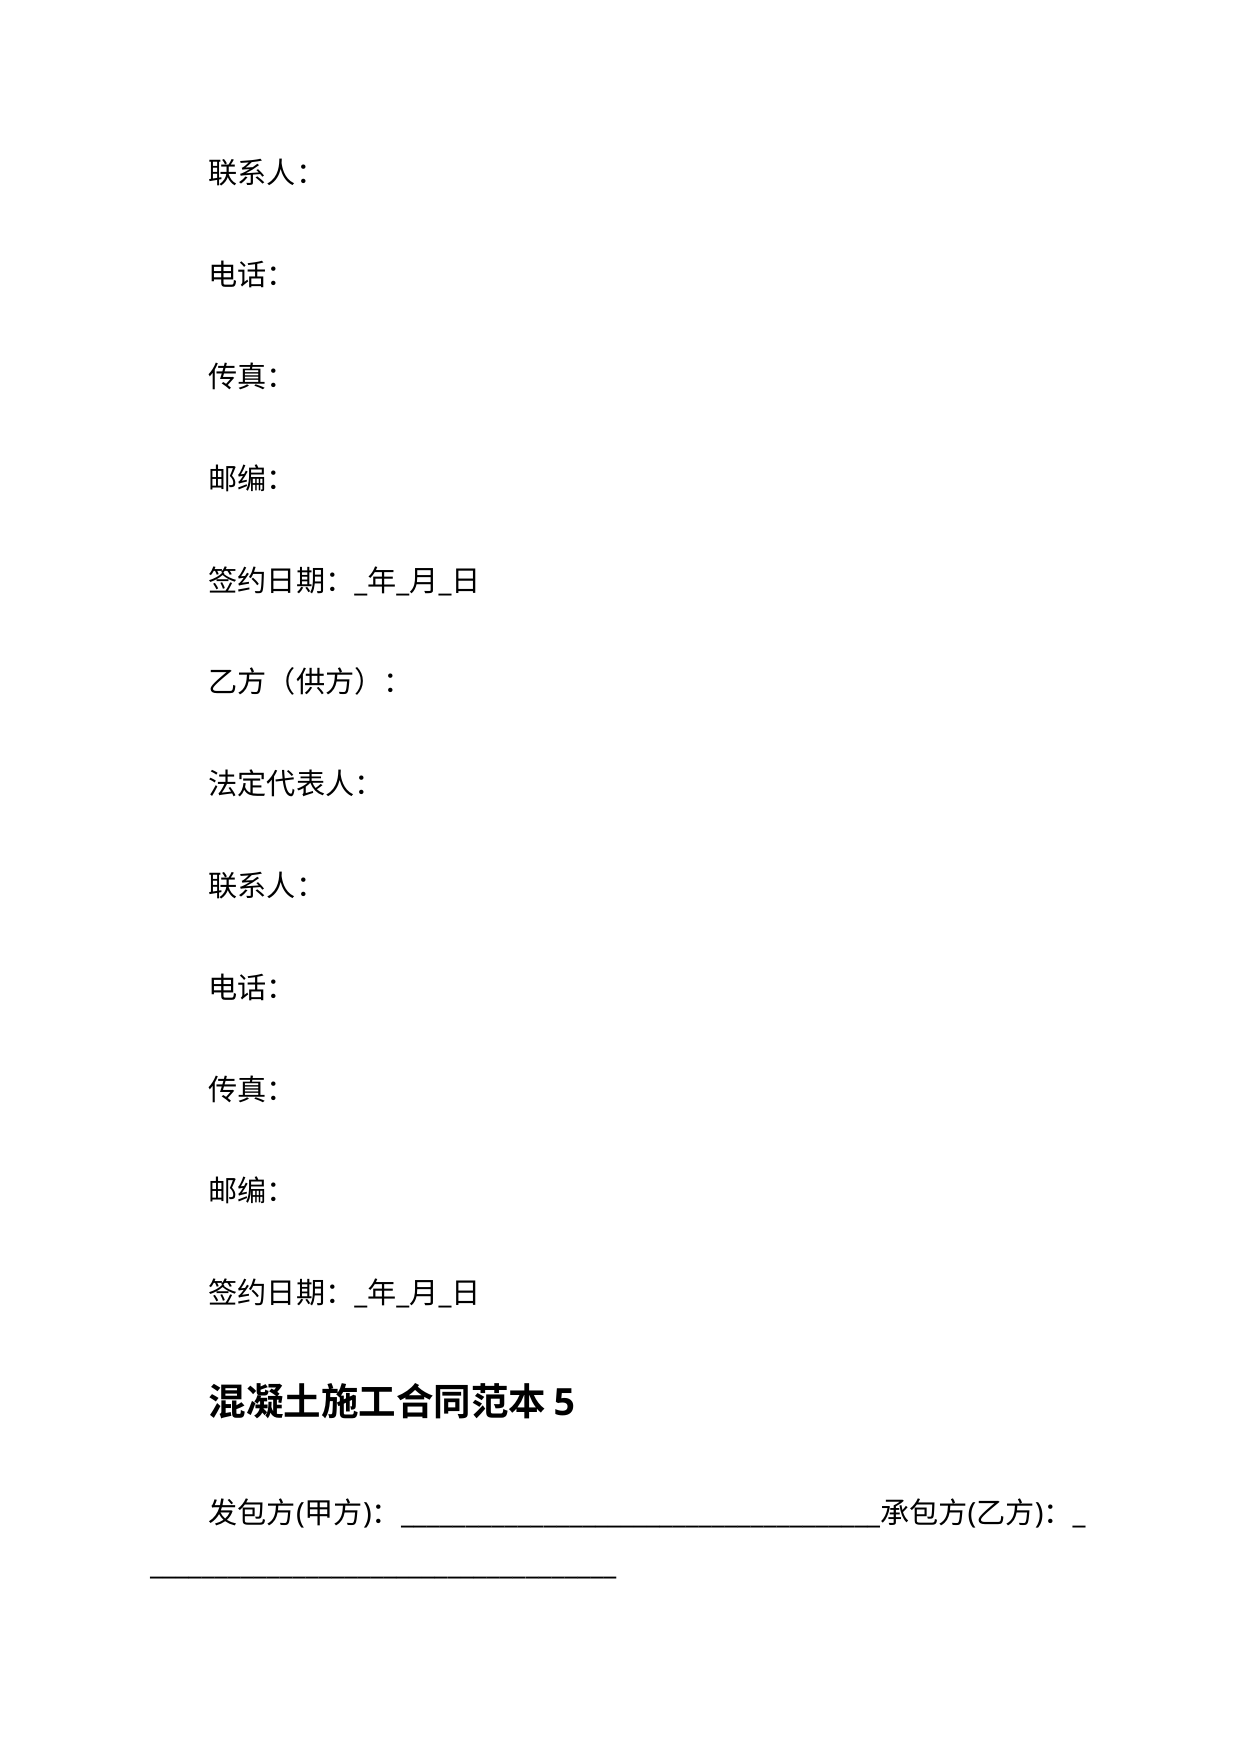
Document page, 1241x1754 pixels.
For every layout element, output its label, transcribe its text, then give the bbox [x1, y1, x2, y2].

text 发包方(甲方)：_____________________________________承包方(乙方)：_____________________________________ [150, 1489, 1090, 1583]
text 法定代表人： [150, 761, 1090, 803]
text 联系人： [150, 150, 1090, 192]
text 联系人： [150, 863, 1090, 905]
text 电话： [150, 252, 1090, 294]
text 混凝土施工合同范本5 [150, 1372, 1090, 1426]
text 传真： [150, 1066, 1090, 1108]
text 签约日期：_年_月_日 [150, 557, 1090, 599]
text 邮编： [150, 1168, 1090, 1210]
text 传真： [150, 353, 1090, 396]
text 电话： [150, 964, 1090, 1007]
text 邮编： [150, 455, 1090, 498]
text 乙方（供方）： [150, 659, 1090, 701]
text 签约日期：_年_月_日 [150, 1270, 1090, 1312]
